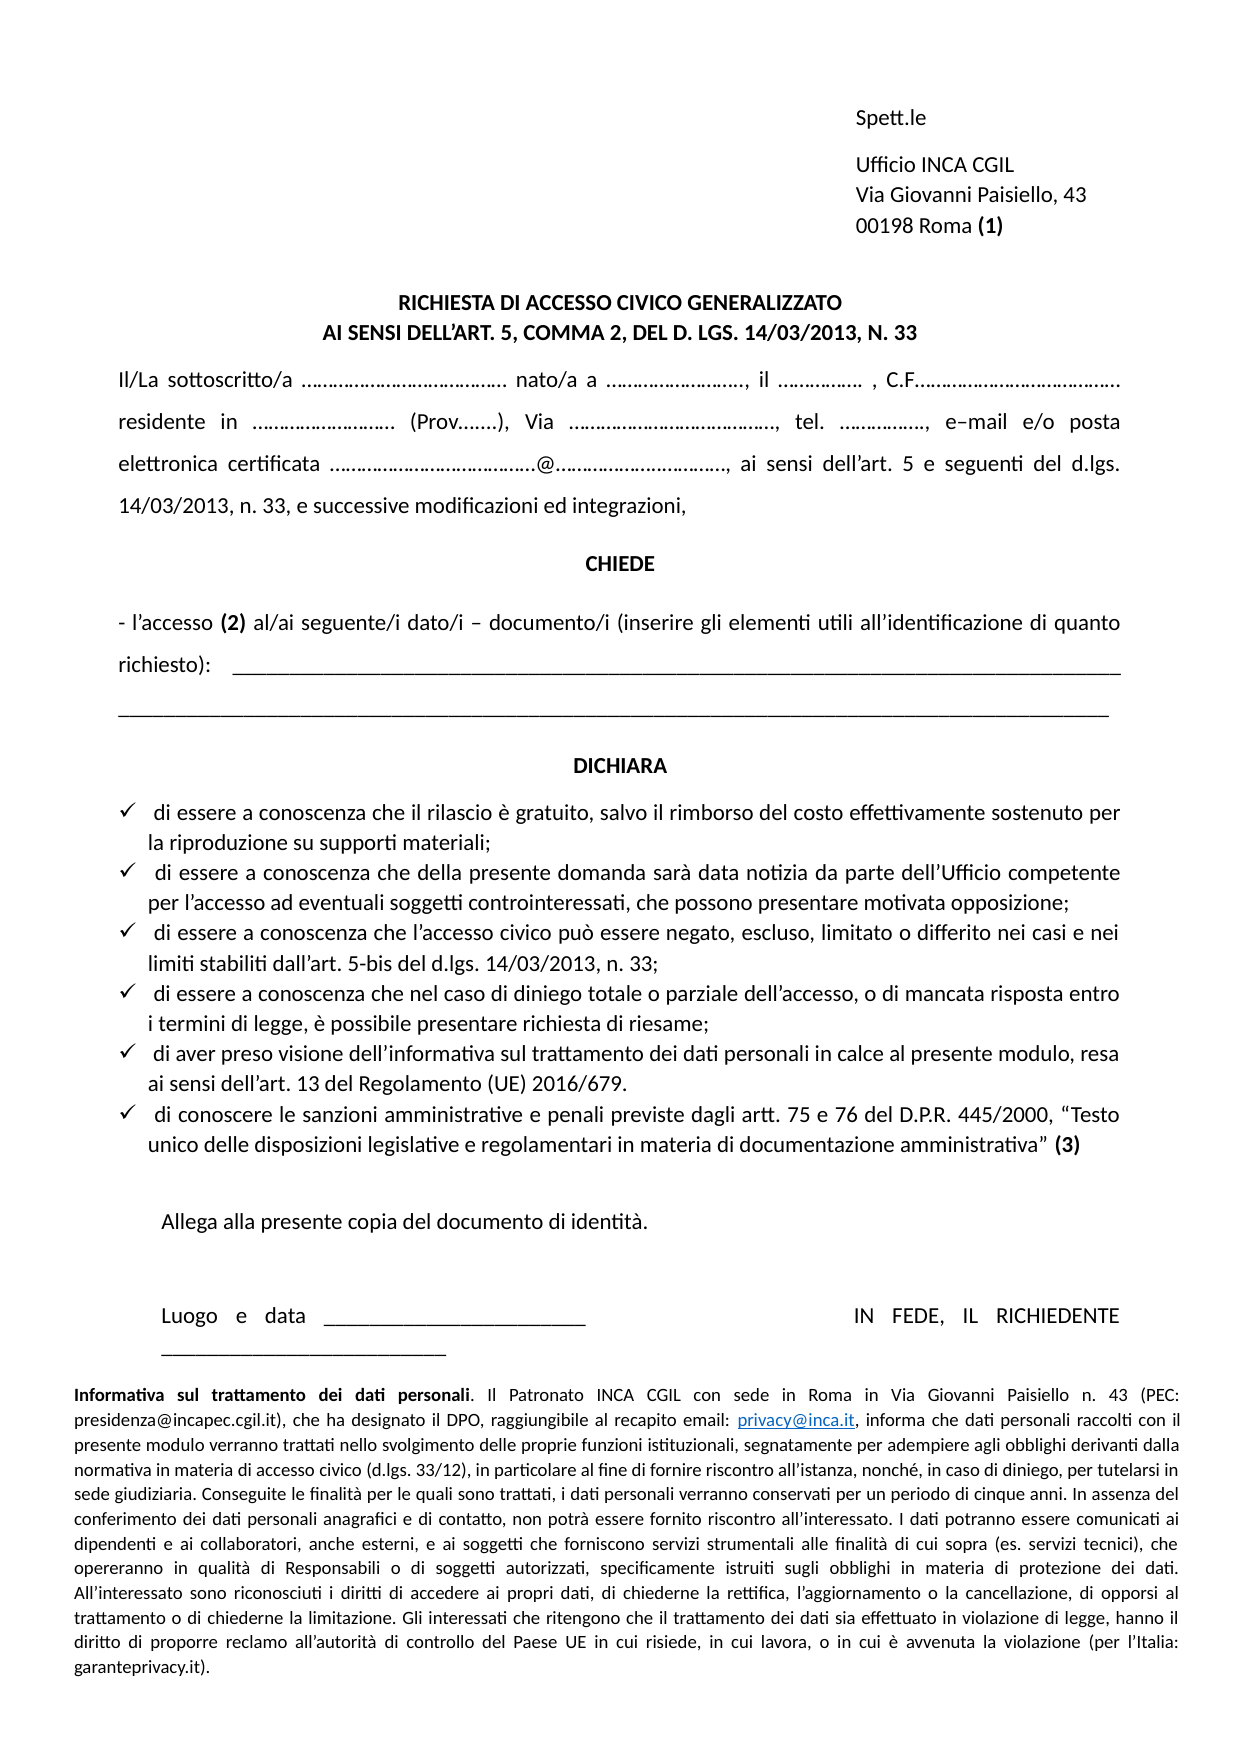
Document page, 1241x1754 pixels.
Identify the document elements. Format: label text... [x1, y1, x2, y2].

text CHIEDE [118, 549, 1122, 577]
text RICHIESTA DI ACCESSO CIVICO GENERALIZZATO [118, 288, 1122, 316]
list di conoscere le sanzioni amministrative e penali previste dagli artt. 75 e 76 del D.P.R. 445/2000, “Testo unico delle disposizioni legislative e regolamentari in materia di documentazione amministrativa” (3) [118, 1100, 1122, 1158]
text AI SENSI DELL’ART. 5, COMMA 2, DEL D. LGS. 14/03/2013, N. 33 [118, 318, 1122, 346]
text Spett.le [856, 103, 1122, 131]
text Luogo e data _______________________ IN FEDE, IL RICHIEDENTE _________________________ [161, 1301, 1122, 1359]
list di essere a conoscenza che il rilascio è gratuito, salvo il rimborso del costo effettivamente sostenuto per la riproduzione su supporti materiali; [118, 798, 1122, 856]
text Il/La sottoscritto/a ………………………………… nato/a a …………………….., il ……………. , C.F………………………………… residente in ……………………… (Prov…....), Via …………………………………, tel. ……………., e–mail e/o posta elettronica certificata …………………………………@………………..…………, ai sensi dell’art. 5 e seguenti del d.lgs. 14/03/2013, n. 33, e successive modificazioni ed integrazioni, [118, 365, 1122, 519]
list di essere a conoscenza che della presente domanda sarà data notizia da parte dell’Ufficio competente per l’accesso ad eventuali soggetti controinteressati, che possono presentare motivata opposizione; [118, 858, 1122, 916]
list di aver preso visione dell’informativa sul trattamento dei dati personali in calce al presente modulo, resa ai sensi dell’art. 13 del Regolamento (UE) 2016/679. [118, 1039, 1122, 1097]
text Allega alla presente copia del documento di identità. [161, 1207, 1122, 1235]
list di essere a conoscenza che l’accesso civico può essere negato, escluso, limitato o differito nei casi e nei limiti stabiliti dall’art. 5-bis del d.lgs. 14/03/2013, n. 33; [118, 918, 1122, 977]
list di essere a conoscenza che nel caso di diniego totale o parziale dell’accesso, o di mancata risposta entro i termini di legge, è possibile presentare richiesta di riesame; [118, 979, 1122, 1037]
text Ufficio INCA CGIL Via Giovanni Paisiello, 43 00198 Roma (1) [856, 150, 1122, 269]
text - l’accesso (2) al/ai seguente/i dato/i – documento/i (inserire gli elementi utili all’identificazione di quanto richiesto): ______________________________________________________________________________ _______________________________________________________________________________________ [118, 608, 1122, 720]
text DICHIARA [118, 751, 1122, 779]
